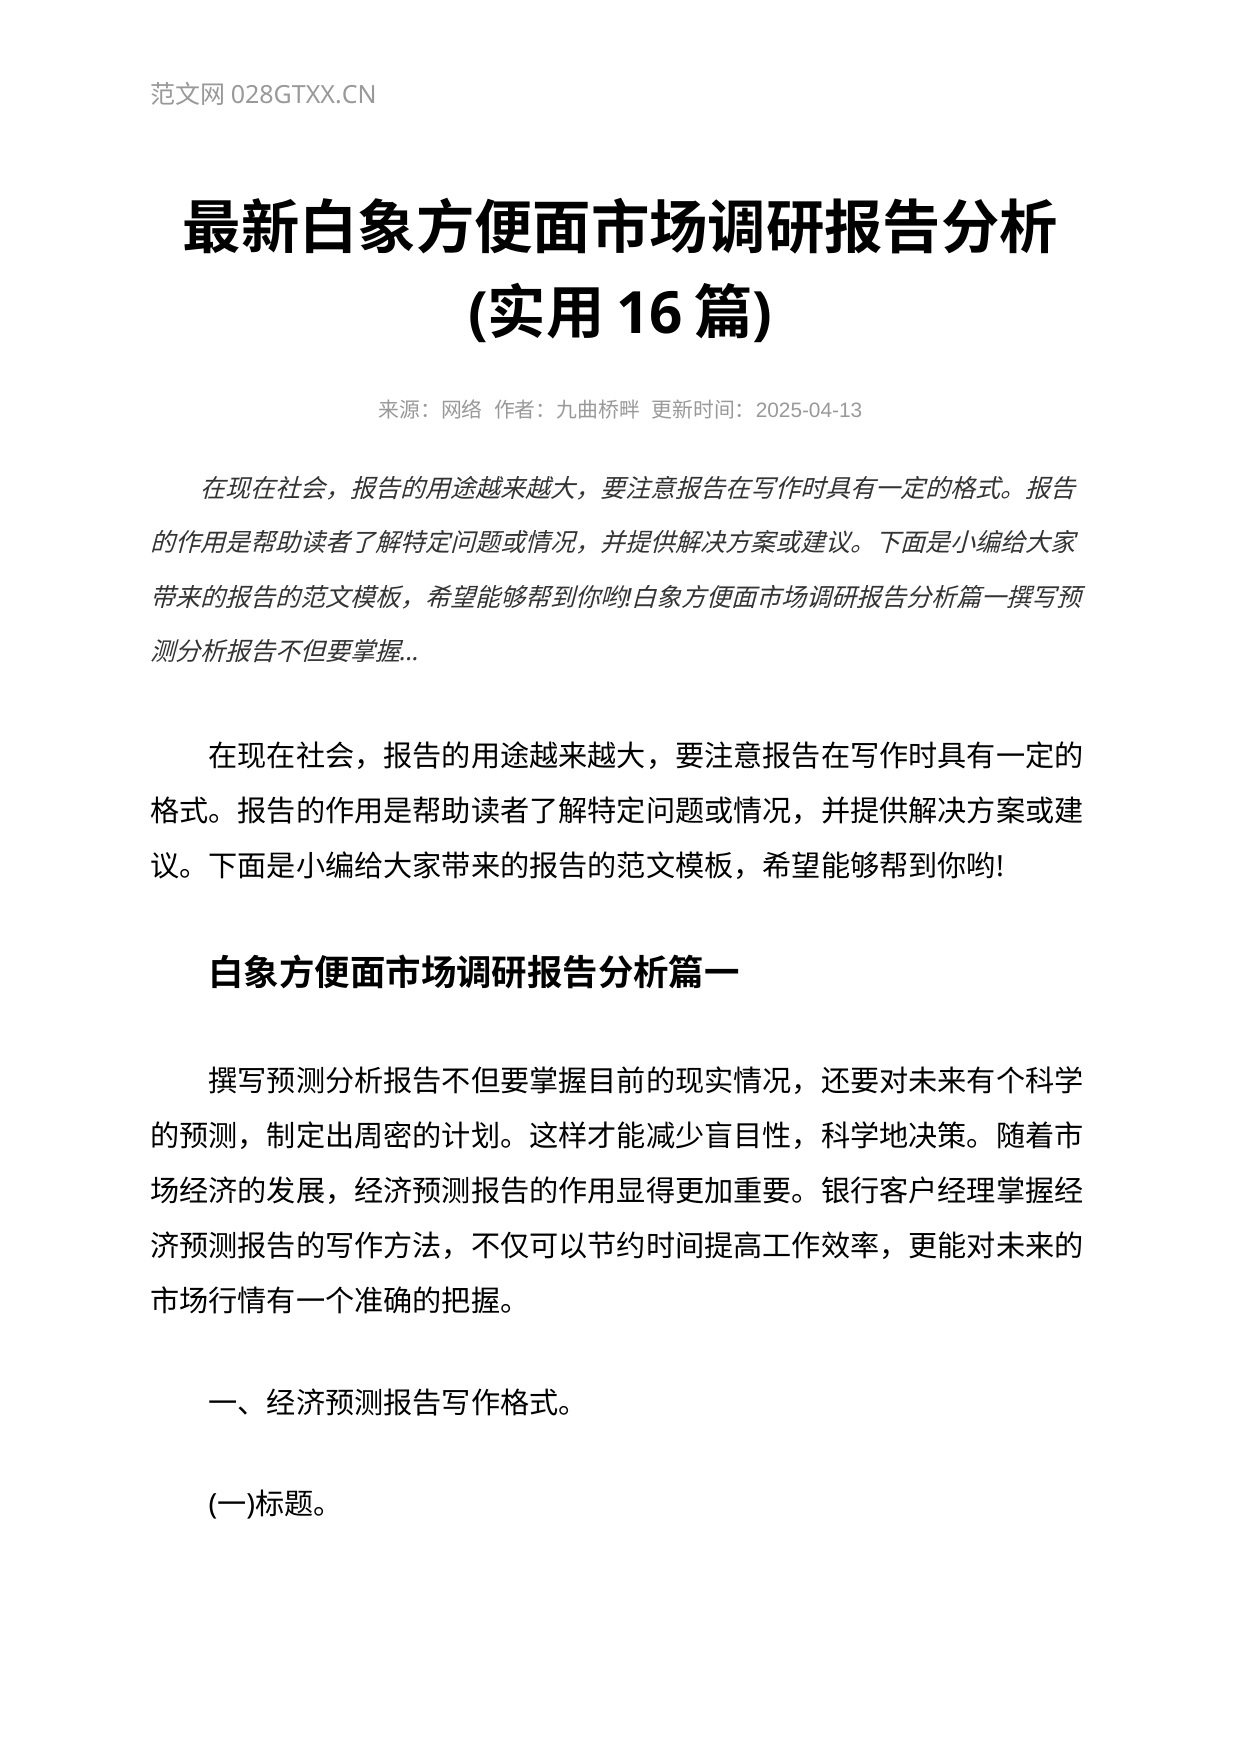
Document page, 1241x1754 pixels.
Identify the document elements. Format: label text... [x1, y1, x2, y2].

text 白象方便面市场调研报告分析篇一 [150, 944, 1090, 996]
text 来源：网络 作者：九曲桥畔 更新时间：2025-04-13 [150, 397, 1090, 421]
text 在现在社会，报告的用途越来越大，要注意报告在写作时具有一定的格式。报告的作用是帮助读者了解特定问题或情况，并提供解决方案或建议。下面是小编给大家带来的报告的范文模板，希望能够帮到你哟!白象方便面市场调研报告分析篇一撰写预测分析报告不但要掌握... [150, 468, 1090, 668]
text 在现在社会，报告的用途越来越大，要注意报告在写作时具有一定的格式。报告的作用是帮助读者了解特定问题或情况，并提供解决方案或建议。下面是小编给大家带来的报告的范文模板，希望能够帮到你哟! [150, 733, 1090, 885]
subtitle 最新白象方便面市场调研报告分析(实用16篇) [150, 181, 1090, 351]
text 撰写预测分析报告不但要掌握目前的现实情况，还要对未来有个科学的预测，制定出周密的计划。这样才能减少盲目性，科学地决策。随着市场经济的发展，经济预测报告的作用显得更加重要。银行客户经理掌握经济预测报告的写作方法，不仅可以节约时间提高工作效率，更能对未来的市场行情有一个准确的把握。 [150, 1058, 1090, 1320]
text (一)标题。 [150, 1481, 1090, 1523]
text 一、经济预测报告写作格式。 [150, 1379, 1090, 1421]
